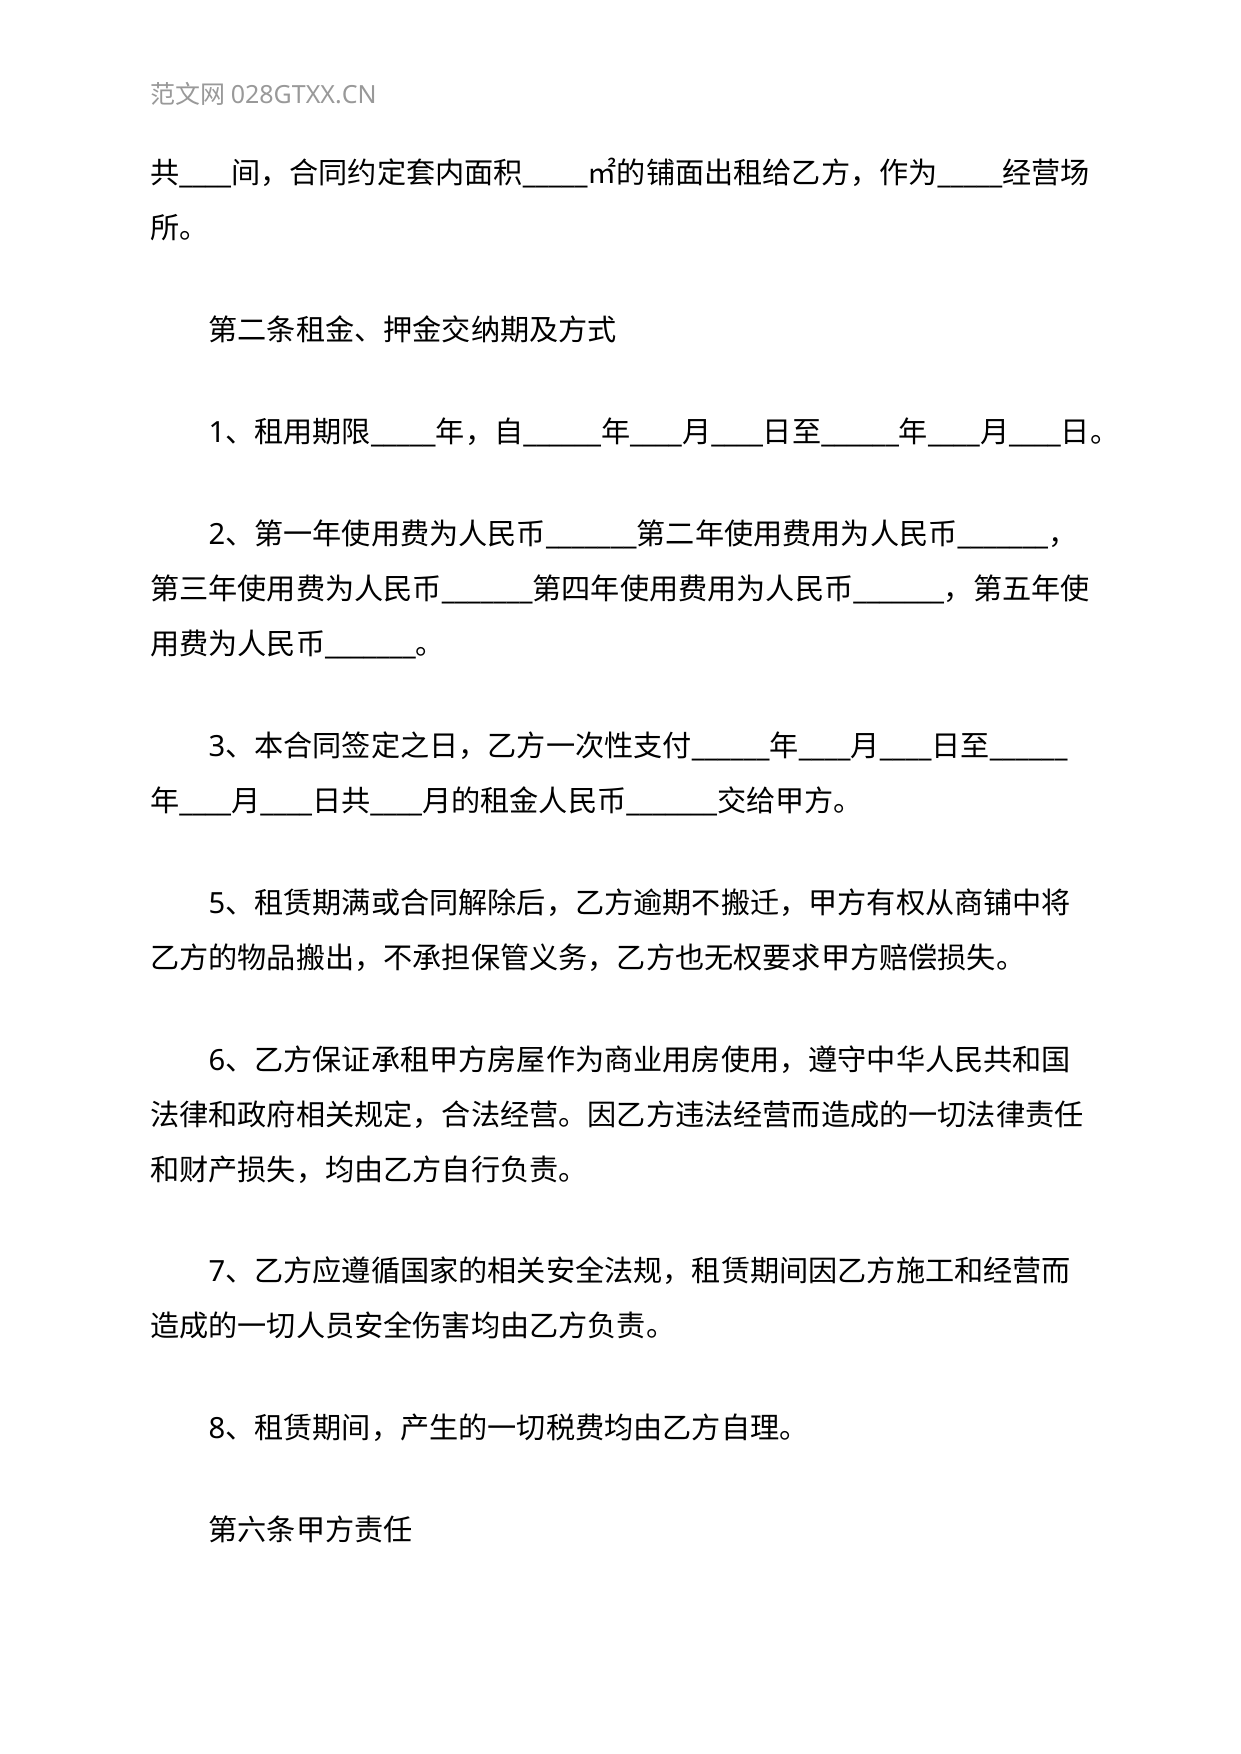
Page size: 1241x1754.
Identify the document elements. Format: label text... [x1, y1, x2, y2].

text 6、乙方保证承租甲方房屋作为商业用房使用，遵守中华人民共和国法律和政府相关规定，合法经营。因乙方违法经营而造成的一切法律责任和财产损失，均由乙方自行负责。 [150, 1036, 1090, 1188]
text 3、本合同签定之日，乙方一次性支付______年____月____日至______年____月____日共____月的租金人民币_______交给甲方。 [150, 722, 1090, 820]
text 2、第一年使用费为人民币_______第二年使用费用为人民币_______，第三年使用费为人民币_______第四年使用费用为人民币_______，第五年使用费为人民币_______。 [150, 511, 1090, 663]
text 8、租赁期间，产生的一切税费均由乙方自理。 [150, 1405, 1090, 1447]
text 5、租赁期满或合同解除后，乙方逾期不搬迁，甲方有权从商铺中将乙方的物品搬出，不承担保管义务，乙方也无权要求甲方赔偿损失。 [150, 879, 1090, 977]
text 第二条租金、押金交纳期及方式 [150, 307, 1090, 349]
text 第六条甲方责任 [150, 1507, 1090, 1549]
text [150, 150, 1090, 247]
text 1、租用期限_____年，自______年____月____日至______年____月____日。 [150, 408, 1090, 451]
text 7、乙方应遵循国家的相关安全法规，租赁期间因乙方施工和经营而造成的一切人员安全伤害均由乙方负责。 [150, 1248, 1090, 1345]
